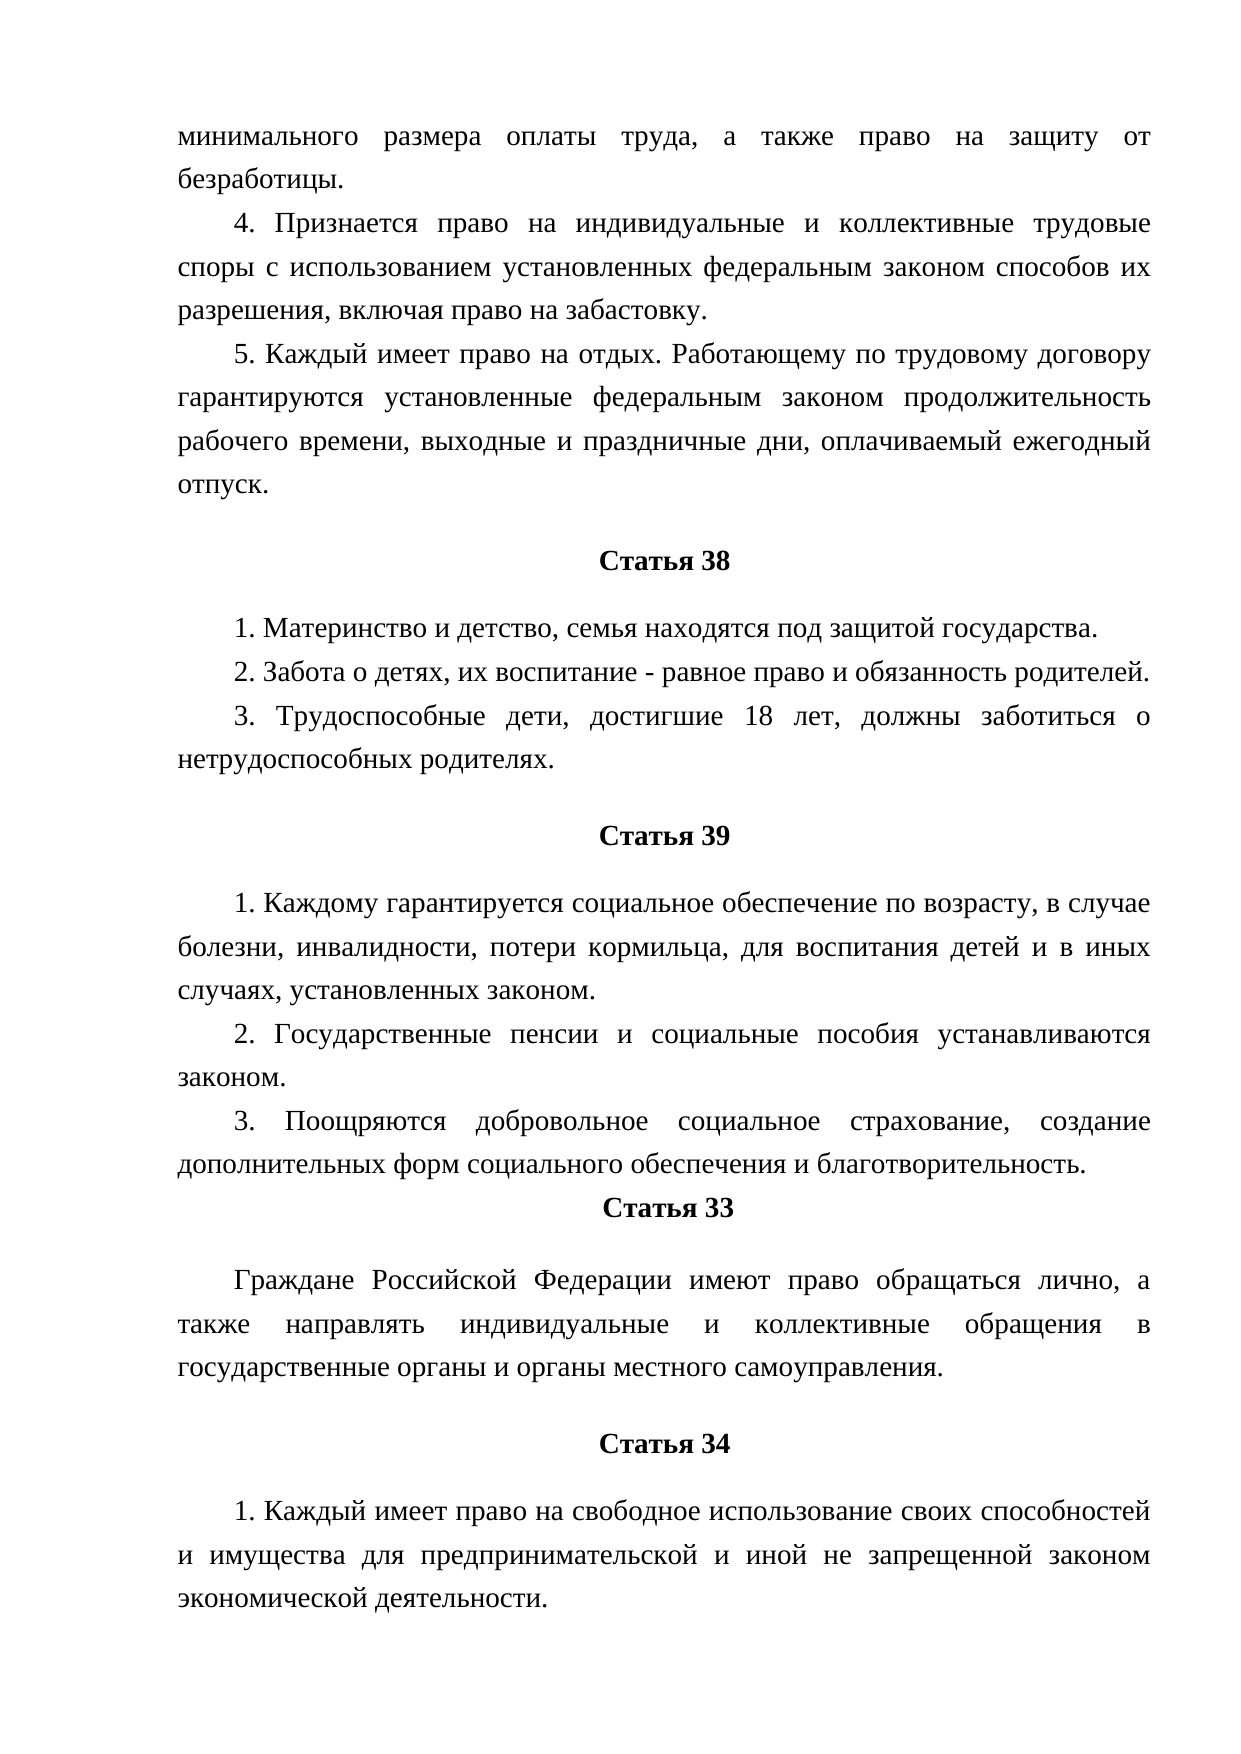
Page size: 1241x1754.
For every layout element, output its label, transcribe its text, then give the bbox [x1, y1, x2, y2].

text Статья 38 [177, 543, 1152, 577]
text 5. Каждый имеет право на отдых. Работающему по трудовому договору гарантируются установленные федеральным законом продолжительность рабочего времени, выходные и праздничные дни, оплачиваемый ежегодный отпуск. [177, 336, 1152, 500]
text 4. Признается право на индивидуальные и коллективные трудовые споры с использованием установленных федеральным законом способов их разрешения, включая право на забастовку. [177, 205, 1152, 326]
text Статья 34 [177, 1426, 1152, 1460]
text Статья 39 [177, 818, 1152, 852]
text 3. Поощряются добровольное социальное страхование, создание дополнительных форм социального обеспечения и благотворительность. [177, 1103, 1152, 1180]
text Статья 33 [177, 1190, 1152, 1224]
text 1. Каждому гарантируется социальное обеспечение по возрасту, в случае болезни, инвалидности, потери кормильца, для воспитания детей и в иных случаях, установленных законом. [177, 885, 1152, 1006]
text 3. Трудоспособные дети, достигшие 18 лет, должны заботиться о нетрудоспособных родителях. [177, 698, 1152, 775]
text Граждане Российской Федерации имеют право обращаться лично, а также направлять индивидуальные и коллективные обращения в государственные органы и органы местного самоуправления. [177, 1262, 1152, 1383]
text 1. Материнство и детство, семья находятся под защитой государства. [177, 611, 1152, 644]
text 2. Государственные пенсии и социальные пособия устанавливаются законом. [177, 1016, 1152, 1093]
text 2. Забота о детях, их воспитание - равное право и обязанность родителей. [177, 654, 1152, 688]
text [177, 118, 1152, 195]
text 1. Каждый имеет право на свободное использование своих способностей и имущества для предпринимательской и иной не запрещенной законом экономической деятельности. [177, 1493, 1152, 1614]
